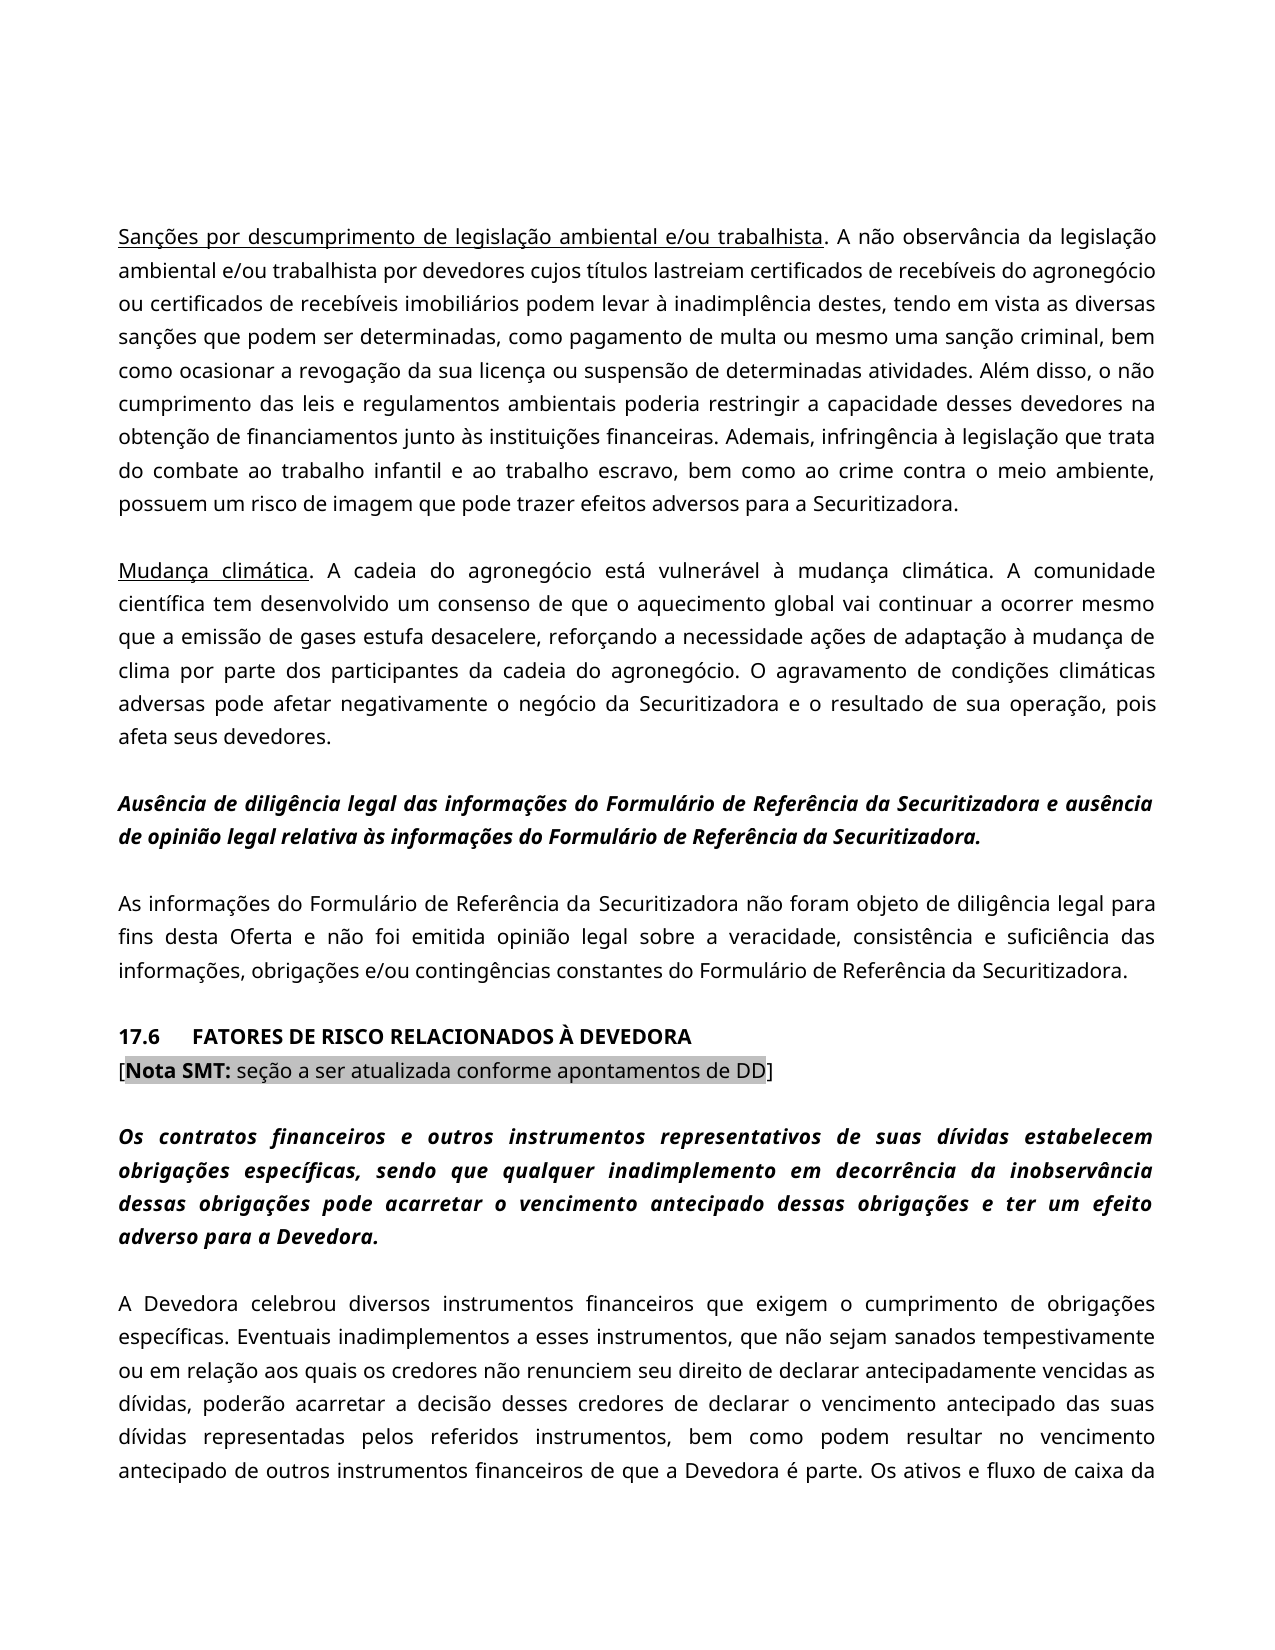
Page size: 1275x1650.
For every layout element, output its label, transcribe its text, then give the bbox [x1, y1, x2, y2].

text Os contratos financeiros e outros instrumentos representativos de suas dívidas estabelecem obrigações específicas, sendo que qualquer inadimplemento em decorrência da inobservância dessas obrigações pode acarretar o vencimento antecipado dessas obrigações e ter um efeito adverso para a Devedora. [118, 1118, 1157, 1251]
text [Nota SMT: seção a ser atualizada conforme apontamentos de DD] [118, 1051, 1157, 1085]
text As informações do Formulário de Referência da Securitizadora não foram objeto de diligência legal para fins desta Oferta e não foi emitida opinião legal sobre a veracidade, consistência e suficiência das informações, obrigações e/ou contingências constantes do Formulário de Referência da Securitizadora. [118, 885, 1157, 985]
text Sanções por descumprimento de legislação ambiental e/ou trabalhista. A não observância da legislação ambiental e/ou trabalhista por devedores cujos títulos lastreiam certificados de recebíveis do agronegócio ou certificados de recebíveis imobiliários podem levar à inadimplência destes, tendo em vista as diversas sanções que podem ser determinadas, como pagamento de multa ou mesmo uma sanção criminal, bem como ocasionar a revogação da sua licença ou suspensão de determinadas atividades. Além disso, o não cumprimento das leis e regulamentos ambientais poderia restringir a capacidade desses devedores na obtenção de financiamentos junto às instituições financeiras. Ademais, infringência à legislação que trata do combate ao trabalho infantil e ao trabalho escravo, bem como ao crime contra o meio ambiente, possuem um risco de imagem que pode trazer efeitos adversos para a Securitizadora. [118, 218, 1157, 518]
text Mudança climática. A cadeia do agronegócio está vulnerável à mudança climática. A comunidade científica tem desenvolvido um consenso de que o aquecimento global vai continuar a ocorrer mesmo que a emissão de gases estufa desacelere, reforçando a necessidade ações de adaptação à mudança de clima por parte dos participantes da cadeia do agronegócio. O agravamento de condições climáticas adversas pode afetar negativamente o negócio da Securitizadora e o resultado de sua operação, pois afeta seus devedores. [118, 551, 1157, 751]
subtitle FATORES DE RISCO RELACIONADOS À DEVEDORA [118, 1018, 1157, 1051]
text Ausência de diligência legal das informações do Formulário de Referência da Securitizadora e ausência de opinião legal relativa às informações do Formulário de Referência da Securitizadora. [118, 785, 1157, 851]
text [118, 1285, 1157, 1485]
